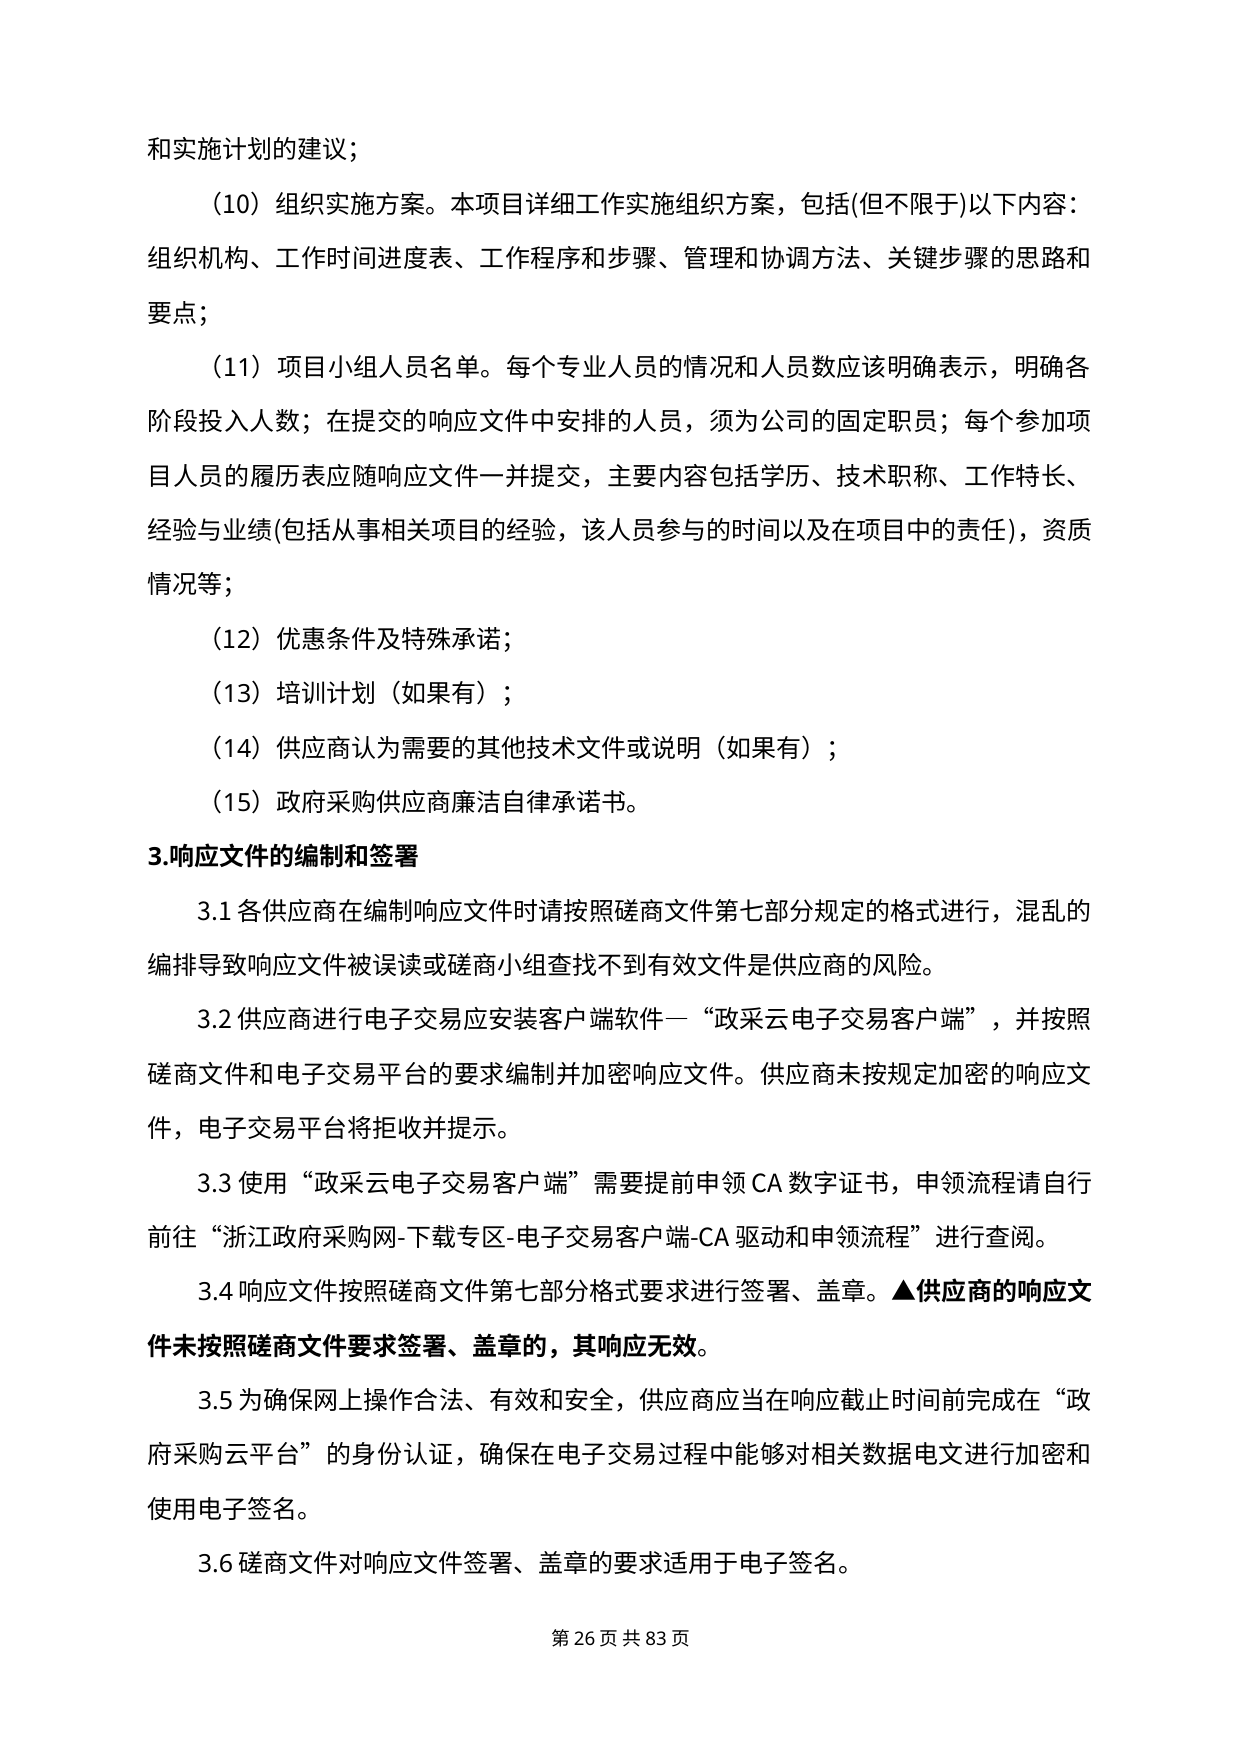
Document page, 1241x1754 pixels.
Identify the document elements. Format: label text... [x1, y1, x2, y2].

text 3.4响应文件按照磋商文件第七部分格式要求进行签署、盖章。▲供应商的响应文件未按照磋商文件要求签署、盖章的，其响应无效。 [148, 1272, 1092, 1362]
text 3.2供应商进行电子交易应安装客户端软件—“政采云电子交易客户端”，并按照磋商文件和电子交易平台的要求编制并加密响应文件。供应商未按规定加密的响应文件，电子交易平台将拒收并提示。 [148, 1000, 1092, 1145]
text （15）政府采购供应商廉洁自律承诺书。 [148, 782, 1092, 819]
text 3.5为确保网上操作合法、有效和安全，供应商应当在响应截止时间前完成在“政府采购云平台”的身份认证，确保在电子交易过程中能够对相关数据电文进行加密和使用电子签名。 [148, 1381, 1092, 1526]
text （10）组织实施方案。本项目详细工作实施组织方案，包括(但不限于)以下内容：组织机构、工作时间进度表、工作程序和步骤、管理和协调方法、关键步骤的思路和要点； [148, 184, 1092, 329]
text 3.3使用“政采云电子交易客户端”需要提前申领CA数字证书，申领流程请自行前往“浙江政府采购网-下载专区-电子交易客户端-CA驱动和申领流程”进行查阅。 [148, 1163, 1092, 1254]
text 3.6磋商文件对响应文件签署、盖章的要求适用于电子签名。 [148, 1544, 1092, 1580]
text （14）供应商认为需要的其他技术文件或说明（如果有）； [148, 728, 1092, 764]
text 3.1各供应商在编制响应文件时请按照磋商文件第七部分规定的格式进行，混乱的编排导致响应文件被误读或磋商小组查找不到有效文件是供应商的风险。 [148, 891, 1092, 982]
text 3.响应文件的编制和签署 [148, 837, 1092, 873]
text （13）培训计划（如果有）； [148, 674, 1092, 710]
text （11）项目小组人员名单。每个专业人员的情况和人员数应该明确表示，明确各阶段投入人数；在提交的响应文件中安排的人员，须为公司的固定职员；每个参加项目人员的履历表应随响应文件一并提交，主要内容包括学历、技术职称、工作特长、经验与业绩(包括从事相关项目的经验，该人员参与的时间以及在项目中的责任)，资质情况等； [148, 347, 1092, 601]
text （12）优惠条件及特殊承诺； [148, 619, 1092, 656]
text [148, 130, 1092, 166]
